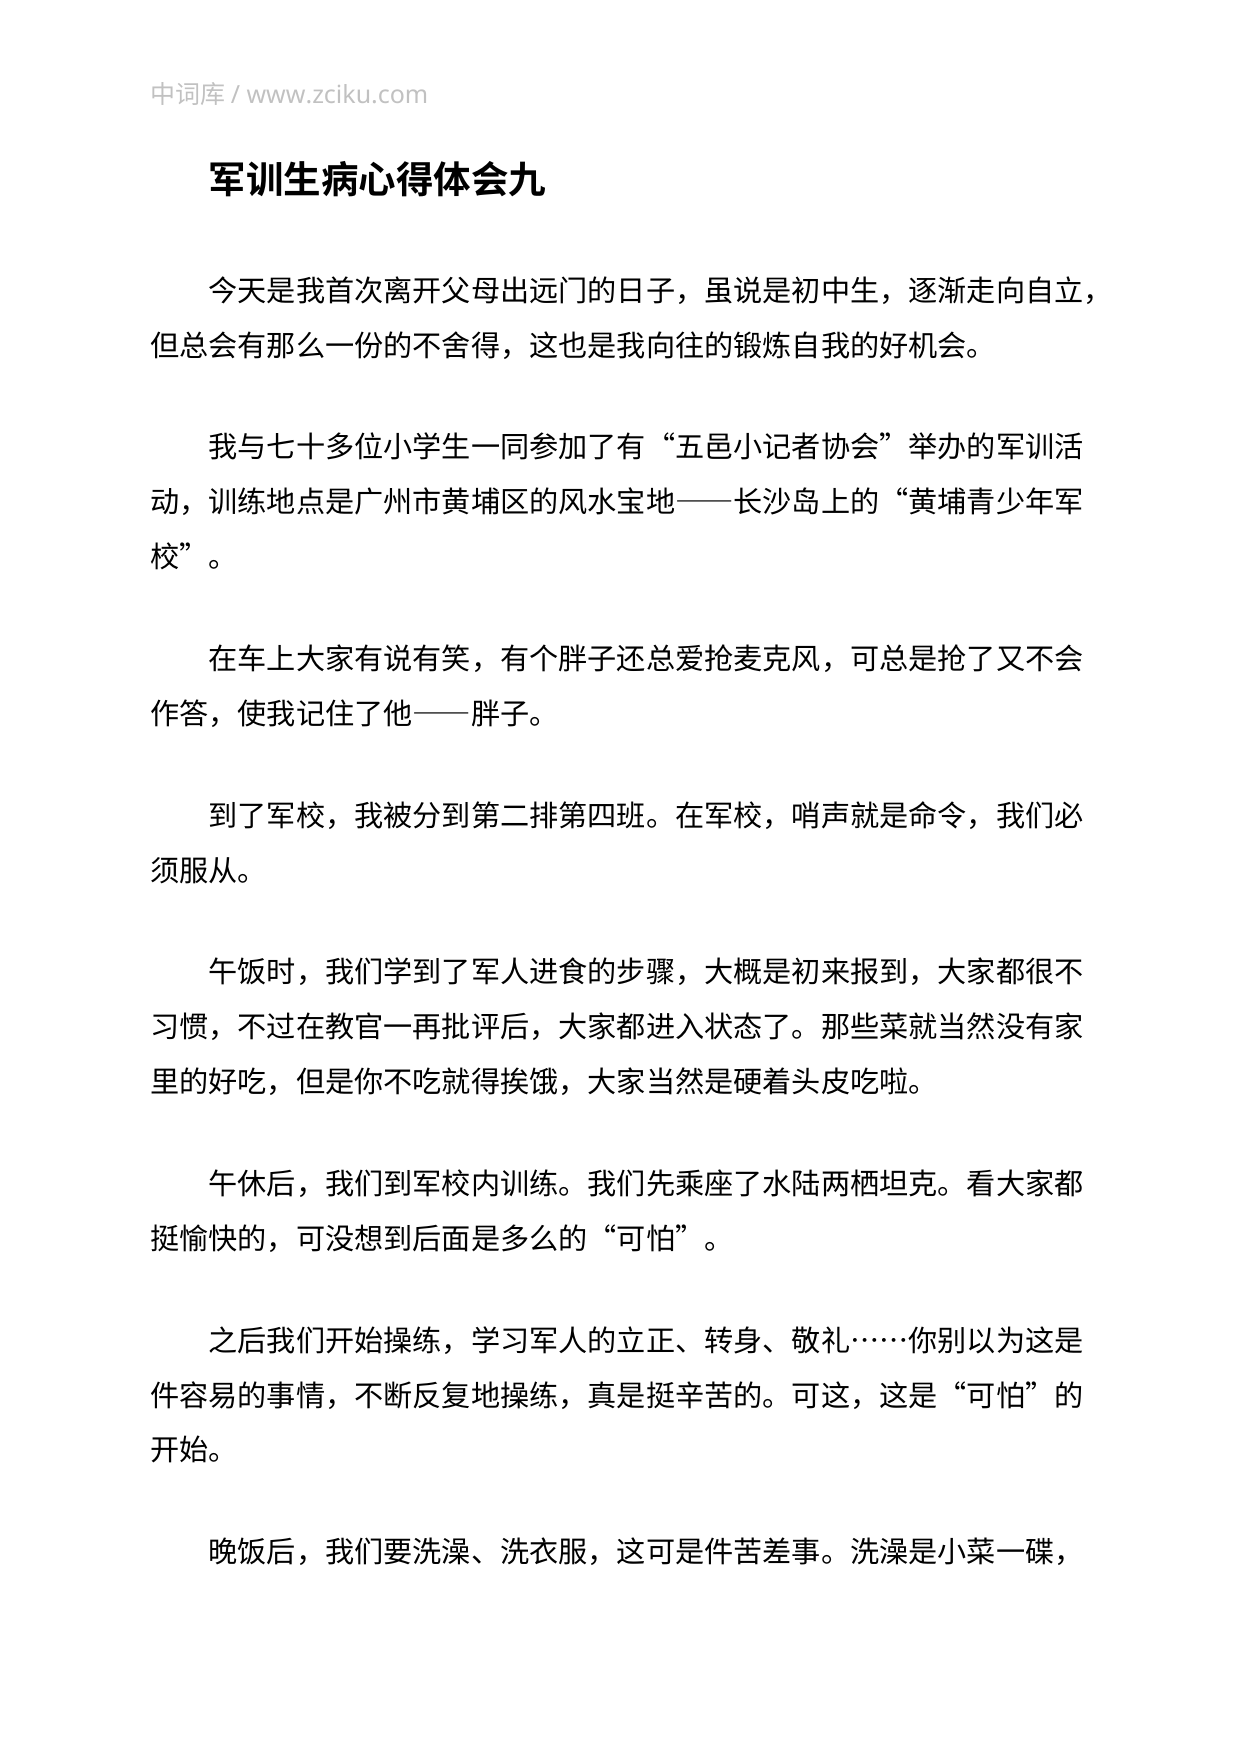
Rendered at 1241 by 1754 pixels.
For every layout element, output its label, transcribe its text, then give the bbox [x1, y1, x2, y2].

text 在车上大家有说有笑，有个胖子还总爱抢麦克风，可总是抢了又不会作答，使我记住了他——胖子。 [150, 636, 1090, 733]
text 军训生病心得体会九 [150, 150, 1090, 204]
text 我与七十多位小学生一同参加了有“五邑小记者协会”举办的军训活动，训练地点是广州市黄埔区的风水宝地——长沙岛上的“黄埔青少年军校”。 [150, 424, 1090, 576]
text 午饭时，我们学到了军人进食的步骤，大概是初来报到，大家都很不习惯，不过在教官一再批评后，大家都进入状态了。那些菜就当然没有家里的好吃，但是你不吃就得挨饿，大家当然是硬着头皮吃啦。 [150, 949, 1090, 1101]
text 午休后，我们到军校内训练。我们先乘座了水陆两栖坦克。看大家都挺愉快的，可没想到后面是多么的“可怕”。 [150, 1161, 1090, 1258]
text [150, 1529, 1090, 1571]
text 到了军校，我被分到第二排第四班。在军校，哨声就是命令，我们必须服从。 [150, 792, 1090, 889]
text 之后我们开始操练，学习军人的立正、转身、敬礼……你别以为这是件容易的事情，不断反复地操练，真是挺辛苦的。可这，这是“可怕”的开始。 [150, 1317, 1090, 1469]
text 今天是我首次离开父母出远门的日子，虽说是初中生，逐渐走向自立，但总会有那么一份的不舍得，这也是我向往的锻炼自我的好机会。 [150, 267, 1090, 364]
